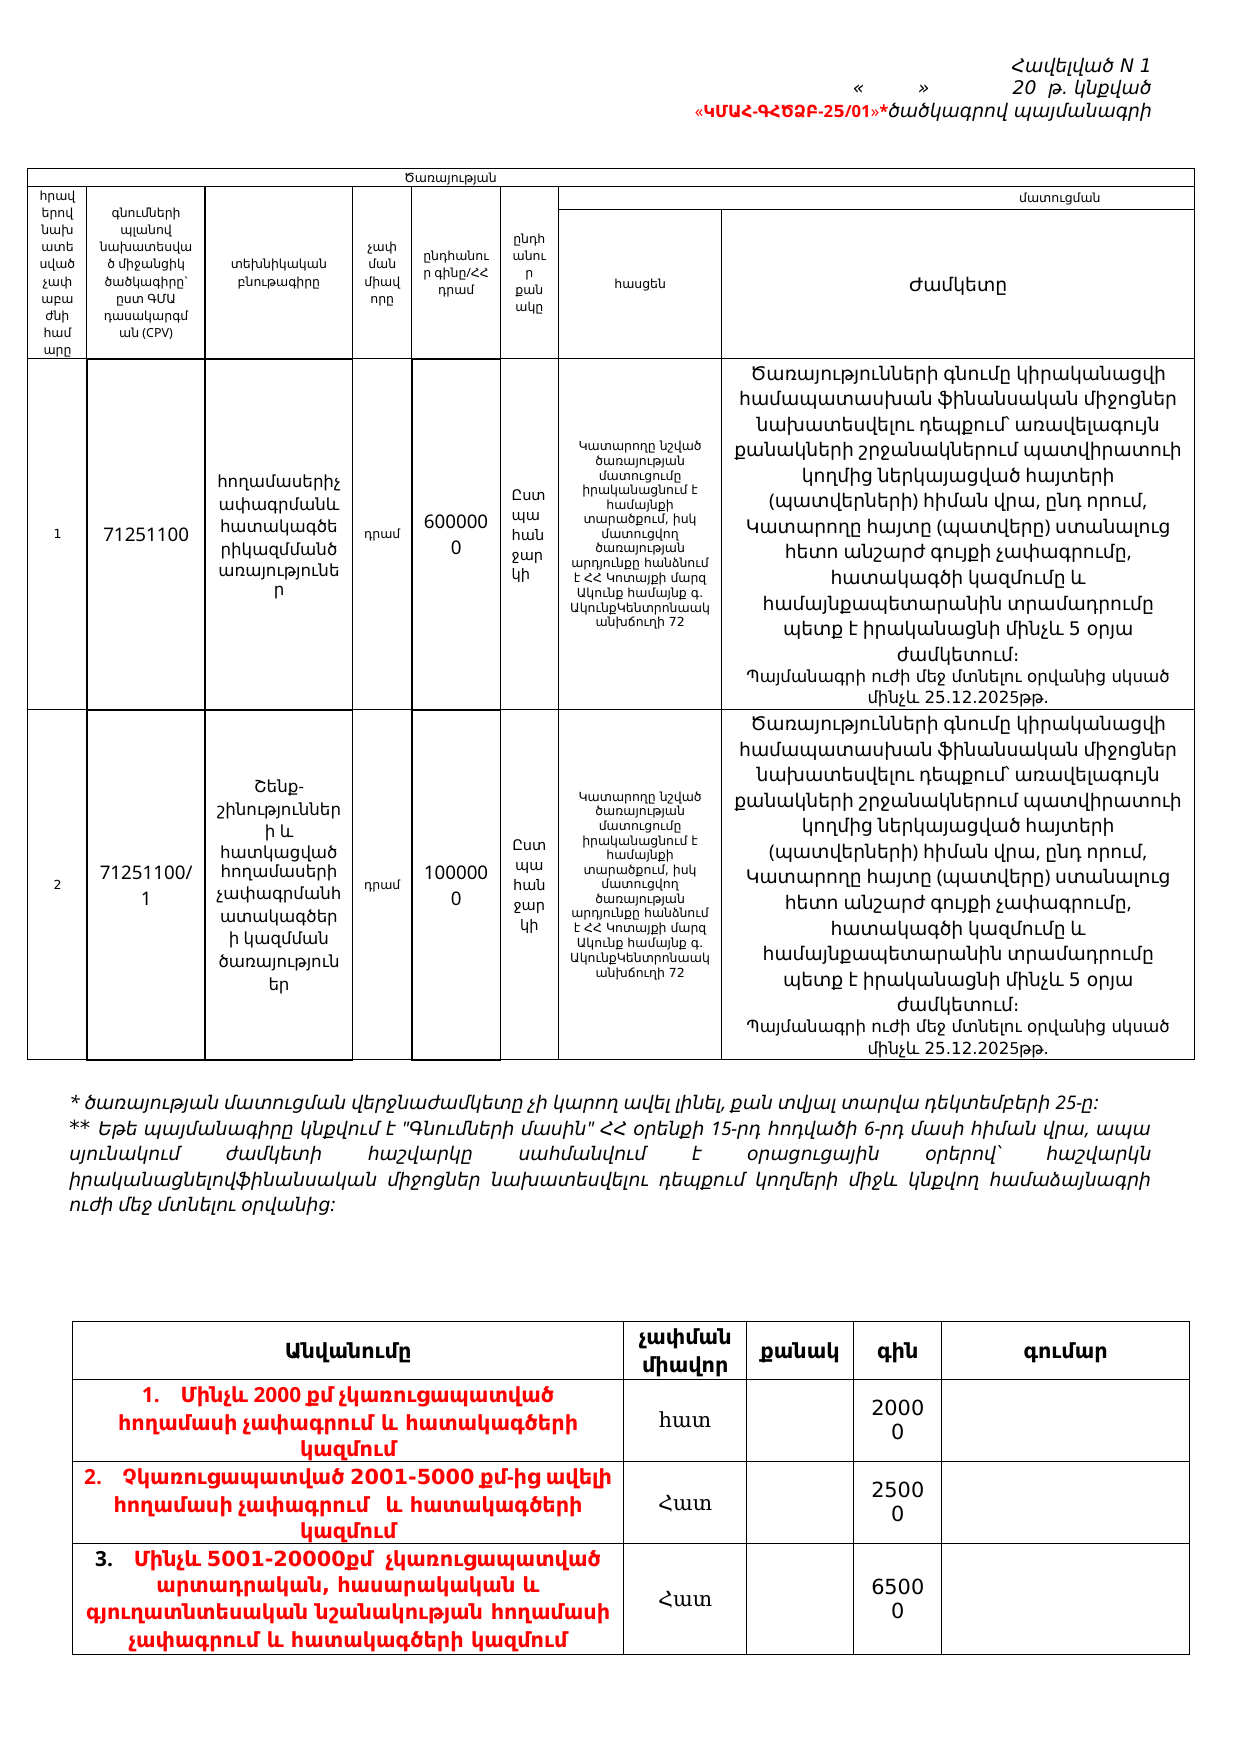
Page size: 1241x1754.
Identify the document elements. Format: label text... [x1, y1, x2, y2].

table_cell Ժամկետը [722, 210, 1194, 358]
table_cell հրավերով նախատեսված չափաբաժնի համարը [28, 187, 86, 358]
table_cell [747, 1380, 853, 1461]
table_cell 71251100 [88, 360, 204, 708]
text * ծառայության մատուցման վերջնաժամկետը չի կարող ավել լինել, քան տվյալ տարվա դեկտեմբերի 25-ը: [69, 1089, 1152, 1115]
table_cell հողամասերիչափագրմանևհատակագծերիկազմմանծառայություներ [206, 360, 352, 708]
table_cell [942, 1380, 1189, 1461]
text Հավելված N 1 [69, 56, 1152, 77]
table_cell չափման միավորը [353, 187, 411, 358]
table_cell 20000 [854, 1380, 941, 1461]
table_cell տեխնիկական բնութագիրը [206, 187, 352, 358]
table_cell Հատ [624, 1462, 746, 1543]
table_cell [942, 1544, 1189, 1654]
table_header Ծառայության [28, 169, 1194, 186]
table_cell 3. Մինչև 5001-20000քմ չկառուցապատված արտադրական, հասարակական և գյուղատնտեսական նշանակության հողամասի չափագրում և հատակագծերի կազմում [73, 1544, 623, 1654]
table_cell դրամ [353, 359, 411, 708]
table_header գին [854, 1322, 941, 1379]
table_cell մատուցման [559, 187, 1194, 209]
text «ԿՄԱՀ-ԳՀԾՁԲ-25/01»*ծածկագրով պայմանագրի [69, 99, 1152, 122]
table_header Անվանումը [73, 1322, 623, 1379]
table_cell Ըստ պահանջարկի [501, 710, 558, 1059]
table_cell Կատարողը նշված ծառայության մատուցումը իրականացնում է համայնքի տարածքում, իսկ մատուցվող ծառայության արդյունքը հանձնում է ՀՀ Կոտայքի մարզ Ակունք համայնք գ․ԱկունքԿենտրոնաականխճուղի 72 [559, 359, 721, 708]
table_cell դրամ [353, 710, 411, 1059]
table_cell Շենք-շինությունների և հատկացված հողամասերի չափագրմանհատակագծերի կազմման ծառայություներ [206, 711, 352, 1059]
table_cell 25000 [854, 1462, 941, 1543]
table_cell 2. Չկառուցապատված 2001-5000 քմ-ից ավելի հողամասի չափագրում և հատակագծերի կազմում [73, 1462, 623, 1543]
table_cell 1 [28, 359, 86, 708]
table_header չափման միավոր [624, 1322, 746, 1379]
table_cell Ծառայությունների գնումը կիրականացվի համապատասխան ֆինանսական միջոցներ նախատեսվելու դեպքում՝ առավելագույն քանակների շրջանակներում պատվիրատուի կողմից ներկայացված հայտերի (պատվերների) հիման վրա, ընդ որում, Կատարողը հայտը (պատվերը) ստանալուց հետո անշարժ գույքի չափագրումը, հատակագծի կազմումը և համայնքապետարանին տրամադրումը պետք է իրականացնի մինչև 5 օրյա ժամկետում։ Պայմանագրի ուժի մեջ մտնելու օրվանից սկսած մինչև 25.12.2025թթ. [722, 359, 1194, 708]
table_cell ընդհանուր գինը/ՀՀ դրամ [412, 187, 500, 358]
table_header գումար [942, 1322, 1189, 1379]
table_cell 1000000 [413, 711, 500, 1059]
table_cell 6000000 [413, 360, 500, 708]
table_cell հատ [624, 1380, 746, 1461]
table_header քանակ [747, 1322, 853, 1379]
table_cell գնումների պլանով նախատեսված միջանցիկ ծածկագիրը` ըստ ԳՄԱ դասակարգման (CPV) [87, 187, 204, 358]
table_cell [942, 1462, 1189, 1543]
table_cell Ըստ պահանջարկի [501, 359, 558, 708]
table_cell Ծառայությունների գնումը կիրականացվի համապատասխան ֆինանսական միջոցներ նախատեսվելու դեպքում՝ առավելագույն քանակների շրջանակներում պատվիրատուի կողմից ներկայացված հայտերի (պատվերների) հիման վրա, ընդ որում, Կատարողը հայտը (պատվերը) ստանալուց հետո անշարժ գույքի չափագրումը, հատակագծի կազմումը և համայնքապետարանին տրամադրումը պետք է իրականացնի մինչև 5 օրյա ժամկետում։ Պայմանագրի ուժի մեջ մտնելու օրվանից սկսած մինչև 25.12.2025թթ. [722, 710, 1194, 1059]
table_cell Հատ [624, 1544, 746, 1654]
table_cell հասցեն [559, 210, 721, 358]
text « » 20 թ. կնքված [69, 77, 1152, 99]
table_cell 65000 [854, 1544, 941, 1654]
table_cell ընդհանուր քանակը [501, 187, 558, 358]
text ** Եթե պայմանագիրը կնքվում է "Գնումների մասին" ՀՀ օրենքի 15-րդ հոդվածի 6-րդ մասի հիման վրա, ապա սյունակում ժամկետի հաշվարկը սահմանվում է օրացուցային օրերով՝ հաշվարկն իրականացնելովֆինանսական միջոցներ նախատեսվելու դեպքում կողմերի միջև կնքվող համաձայնագրի ուժի մեջ մտնելու օրվանից: [69, 1115, 1152, 1217]
table_cell 71251100/1 [88, 711, 204, 1059]
table_cell 1. Մինչև 2000 քմ չկառուցապատված հողամասի չափագրում և հատակագծերի կազմում [73, 1380, 623, 1461]
table_cell [747, 1544, 853, 1654]
table_cell Կատարողը նշված ծառայության մատուցումը իրականացնում է համայնքի տարածքում, իսկ մատուցվող ծառայության արդյունքը հանձնում է ՀՀ Կոտայքի մարզ Ակունք համայնք գ․ԱկունքԿենտրոնաականխճուղի 72 [559, 710, 721, 1059]
table_cell [747, 1462, 853, 1543]
table_cell 2 [28, 710, 86, 1059]
